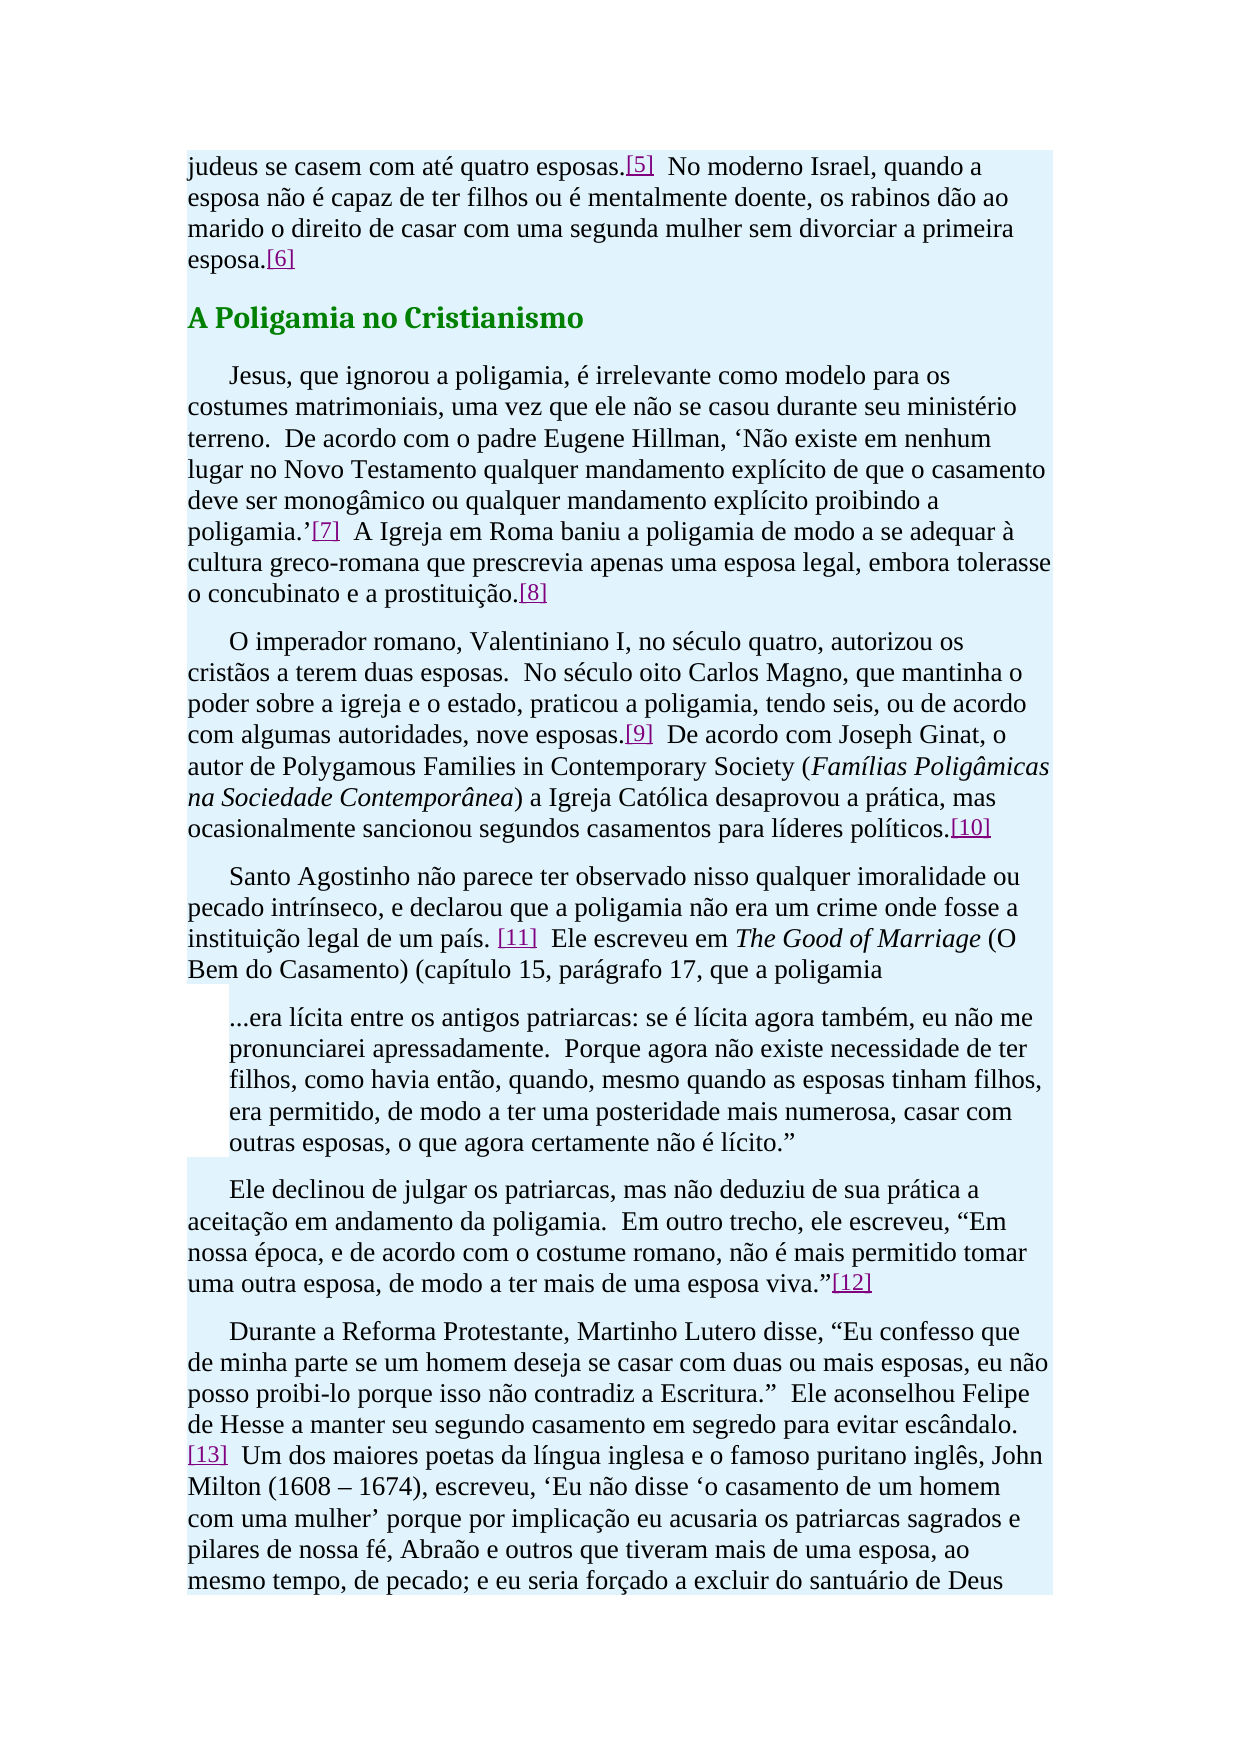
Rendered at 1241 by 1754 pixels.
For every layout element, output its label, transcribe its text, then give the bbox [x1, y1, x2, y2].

text Santo Agostinho não parece ter observado nisso qualquer imoralidade ou pecado intrínseco, e declarou que a poligamia não era um crime onde fosse a instituição legal de um país. [11] Ele escreveu em The Good of Marriage (O Bem do Casamento) (capítulo 15, parágrafo 17, que a poligamia [187, 860, 1053, 984]
text O imperador romano, Valentiniano I, no século quatro, autorizou os cristãos a terem duas esposas. No século oito Carlos Magno, que mantinha o poder sobre a igreja e o estado, praticou a poligamia, tendo seis, ou de acordo com algumas autoridades, nove esposas.[9] De acordo com Joseph Ginat, o autor de Polygamous Families in Contemporary Society (Famílias Poligâmicas na Sociedade Contemporânea) a Igreja Católica desaprovou a prática, mas ocasionalmente sancionou segundos casamentos para líderes políticos.[10] [187, 625, 1053, 843]
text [187, 1315, 1053, 1595]
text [187, 150, 1053, 274]
text Ele declinou de julgar os patriarcas, mas não deduziu de sua prática a aceitação em andamento da poligamia. Em outro trecho, ele escreveu, “Em nossa época, e de acordo com o costume romano, não é mais permitido tomar uma outra esposa, de modo a ter mais de uma esposa viva.”[12] [187, 1173, 1053, 1298]
text ...era lícita entre os antigos patriarcas: se é lícita agora também, eu não me pronunciarei apressadamente. Porque agora não existe necessidade de ter filhos, como havia então, quando, mesmo quando as esposas tinham filhos, era permitido, de modo a ter uma posteridade mais numerosa, casar com outras esposas, o que agora certamente não é lícito.” [229, 1001, 1053, 1157]
text Jesus, que ignorou a poligamia, é irrelevante como modelo para os costumes matrimoniais, uma vez que ele não se casou durante seu ministério terreno. De acordo com o padre Eugene Hillman, ‘Não existe em nenhum lugar no Novo Testamento qualquer mandamento explícito de que o casamento deve ser monogâmico ou qualquer mandamento explícito proibindo a poligamia.’[7] A Igreja em Roma baniu a poligamia de modo a se adequar à cultura greco-romana que prescrevia apenas uma esposa legal, embora tolerasse o concubinato e a prostituição.[8] [187, 359, 1053, 608]
subtitle A Poligamia no Cristianismo [187, 301, 1053, 337]
